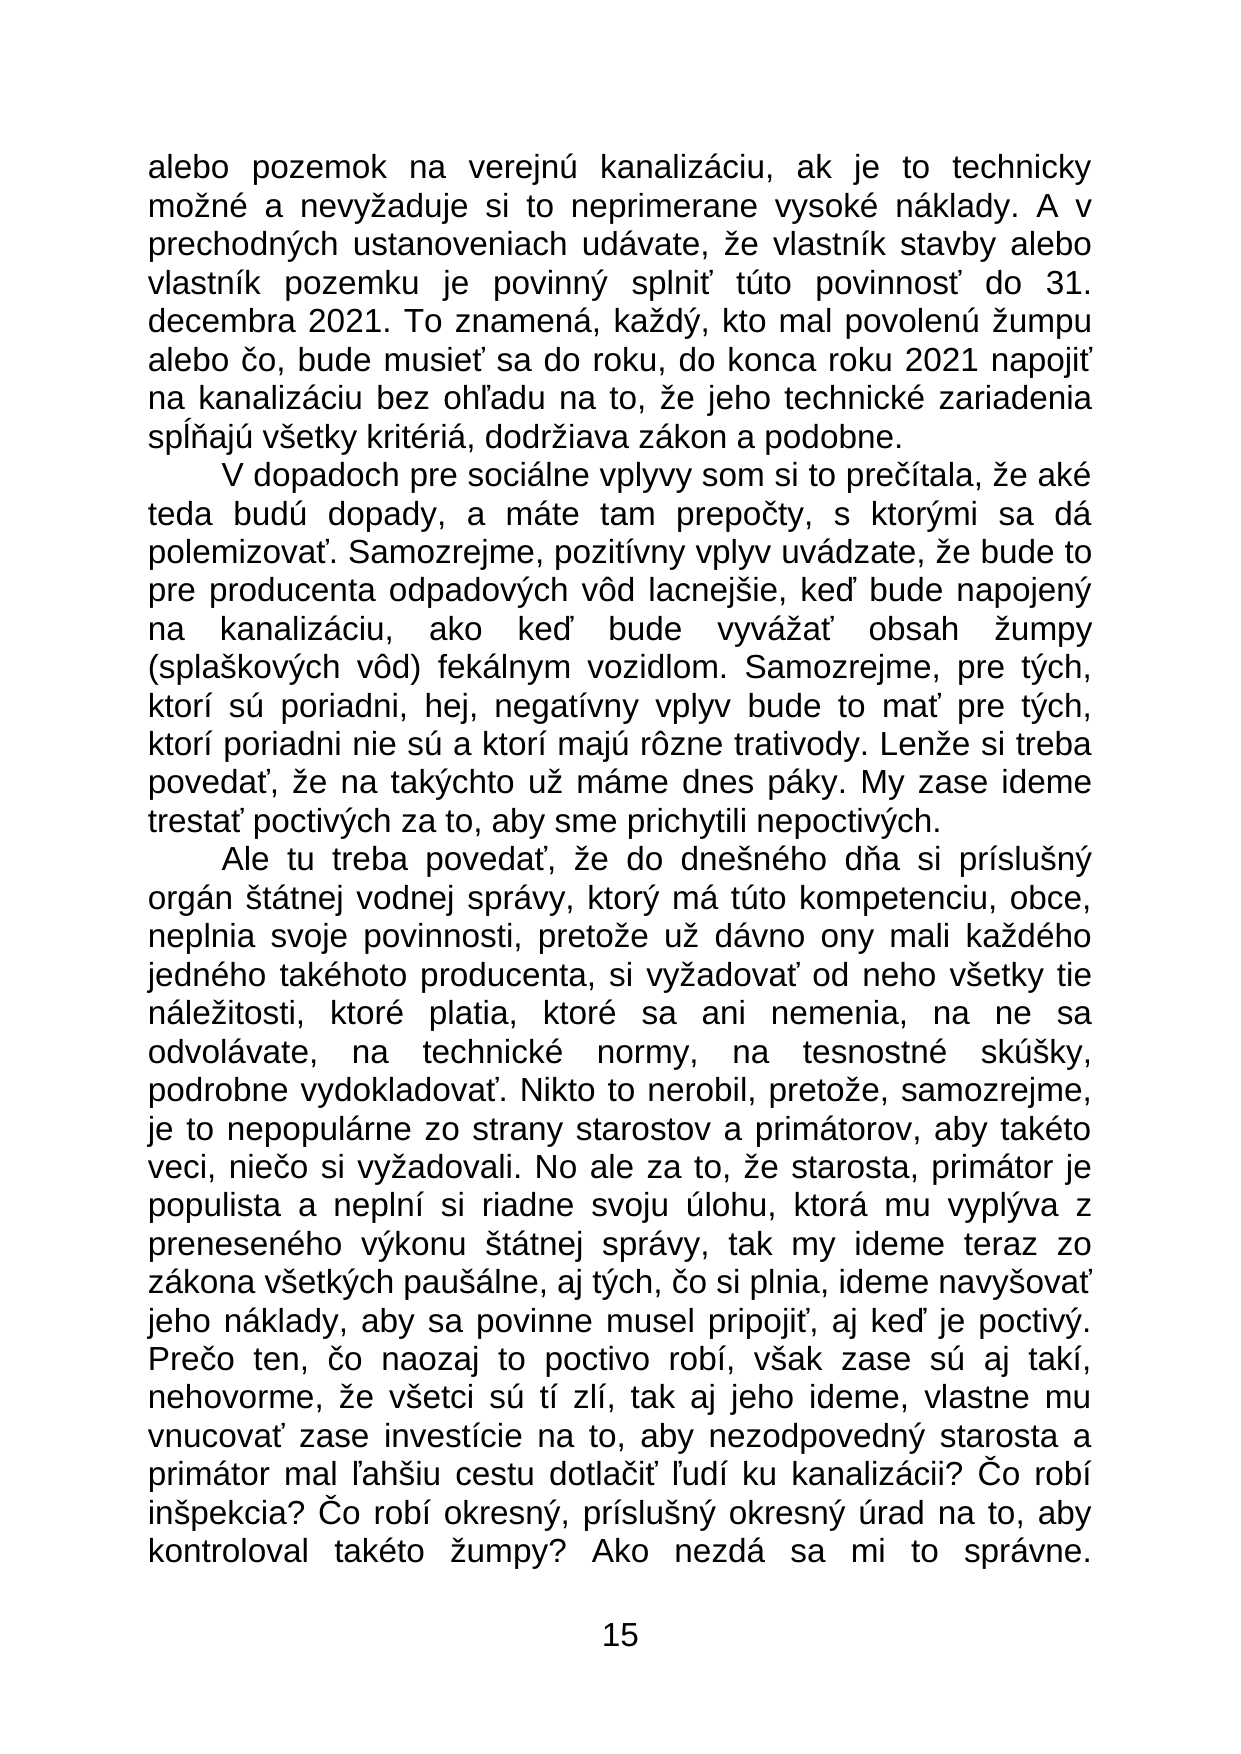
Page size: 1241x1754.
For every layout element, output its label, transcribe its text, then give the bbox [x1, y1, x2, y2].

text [148, 148, 1093, 455]
text V dopadoch pre sociálne vplyvy som si to prečítala, že aké teda budú dopady, a máte tam prepočty, s ktorými sa dá polemizovať. Samozrejme, pozitívny vplyv uvádzate, že bude to pre producenta odpadových vôd lacnejšie, keď bude napojený na kanalizáciu, ako keď bude vyvážať obsah žumpy (splaškových vôd) fekálnym vozidlom. Samozrejme, pre tých, ktorí sú poriadni, hej, negatívny vplyv bude to mať pre tých, ktorí poriadni nie sú a ktorí majú rôzne trativody. Lenže si treba povedať, že na takýchto už máme dnes páky. My zase ideme trestať poctivých za to, aby sme prichytili nepoctivých. [148, 455, 1093, 839]
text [148, 839, 1093, 1570]
